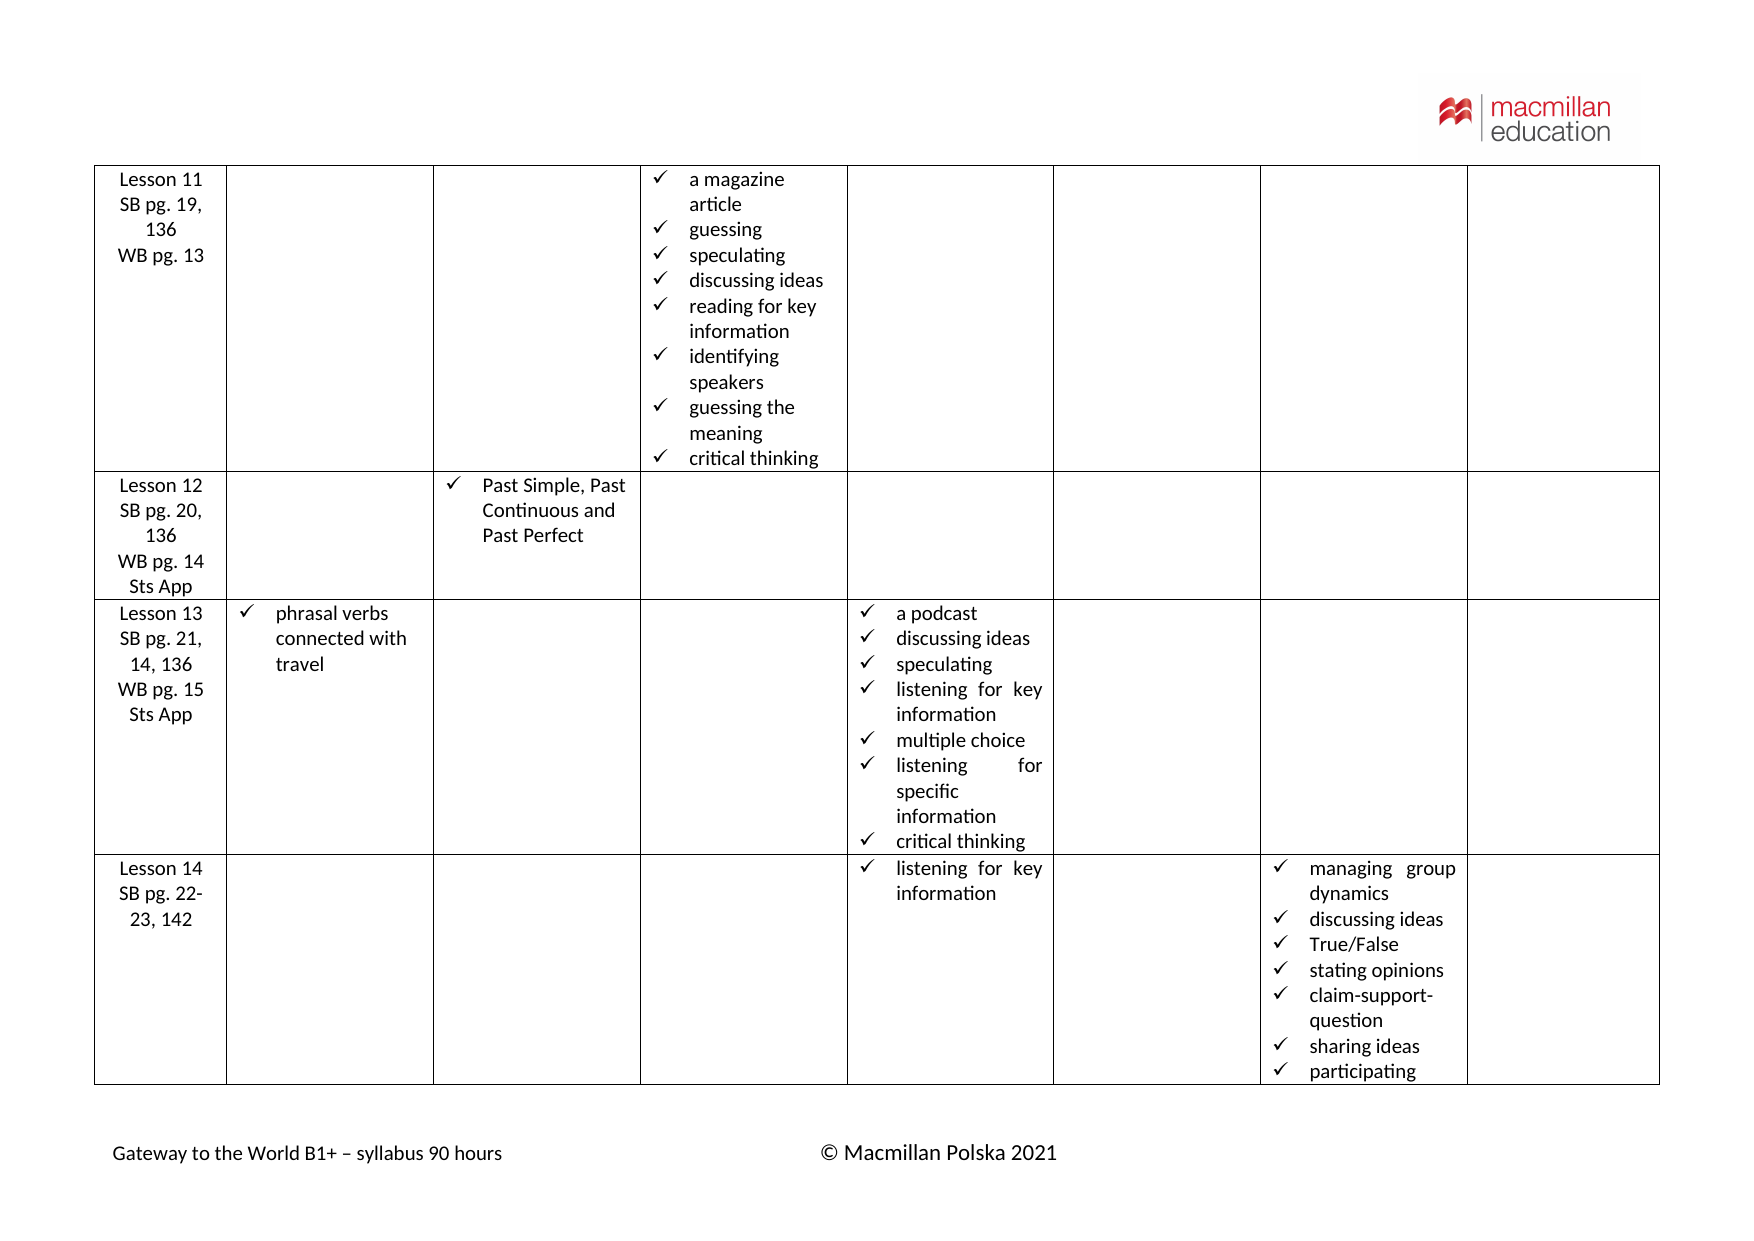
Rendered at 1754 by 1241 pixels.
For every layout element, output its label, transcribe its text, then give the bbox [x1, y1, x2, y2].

table_cell Lesson 11 SB pg. 19, 136 WB pg. 13 [95, 166, 226, 471]
table_cell [1054, 855, 1260, 1084]
table_cell [848, 472, 1053, 599]
table_cell a magazine article guessing speculating discussing ideas reading for key information identifying speakers guessing the meaning critical thinking [641, 166, 847, 471]
table_cell [1054, 600, 1260, 854]
table_cell Lesson 13 SB pg. 21, 14, 136 WB pg. 15 Sts App [95, 600, 226, 854]
table_cell phrasal verbs connected with travel [227, 600, 433, 854]
table_cell [641, 855, 847, 1084]
table_cell [1261, 166, 1467, 471]
table_cell [1468, 472, 1659, 599]
table_cell Lesson 12 SB pg. 20, 136 WB pg. 14 Sts App [95, 472, 226, 599]
table_cell [1468, 600, 1659, 854]
table_cell [434, 855, 640, 1084]
table_cell [434, 166, 640, 471]
table_cell [1261, 600, 1467, 854]
table_cell listening for key information [848, 855, 1053, 1084]
table_cell a podcast discussing ideas speculating listening for key information multiple choice listening for specific information critical thinking [848, 600, 1053, 854]
table_cell [641, 600, 847, 854]
table_cell [1468, 166, 1659, 471]
picture [1418, 73, 1642, 165]
table_cell [1468, 855, 1659, 1084]
table_cell managing group dynamics discussing ideas True/False stating opinions claim-support-question sharing ideas participating actively and including others [1261, 855, 1467, 1084]
table_cell [1261, 472, 1467, 599]
table_cell Lesson 14 SB pg. 22-23, 142 [95, 855, 226, 1084]
table_cell [227, 166, 433, 471]
table_cell [641, 472, 847, 599]
table_cell [848, 166, 1053, 471]
table_cell Past Simple, Past Continuous and Past Perfect [434, 472, 640, 599]
table_cell [227, 472, 433, 599]
table_cell [434, 600, 640, 854]
table_cell [1054, 472, 1260, 599]
table_cell [227, 855, 433, 1084]
table_cell [1054, 166, 1260, 471]
